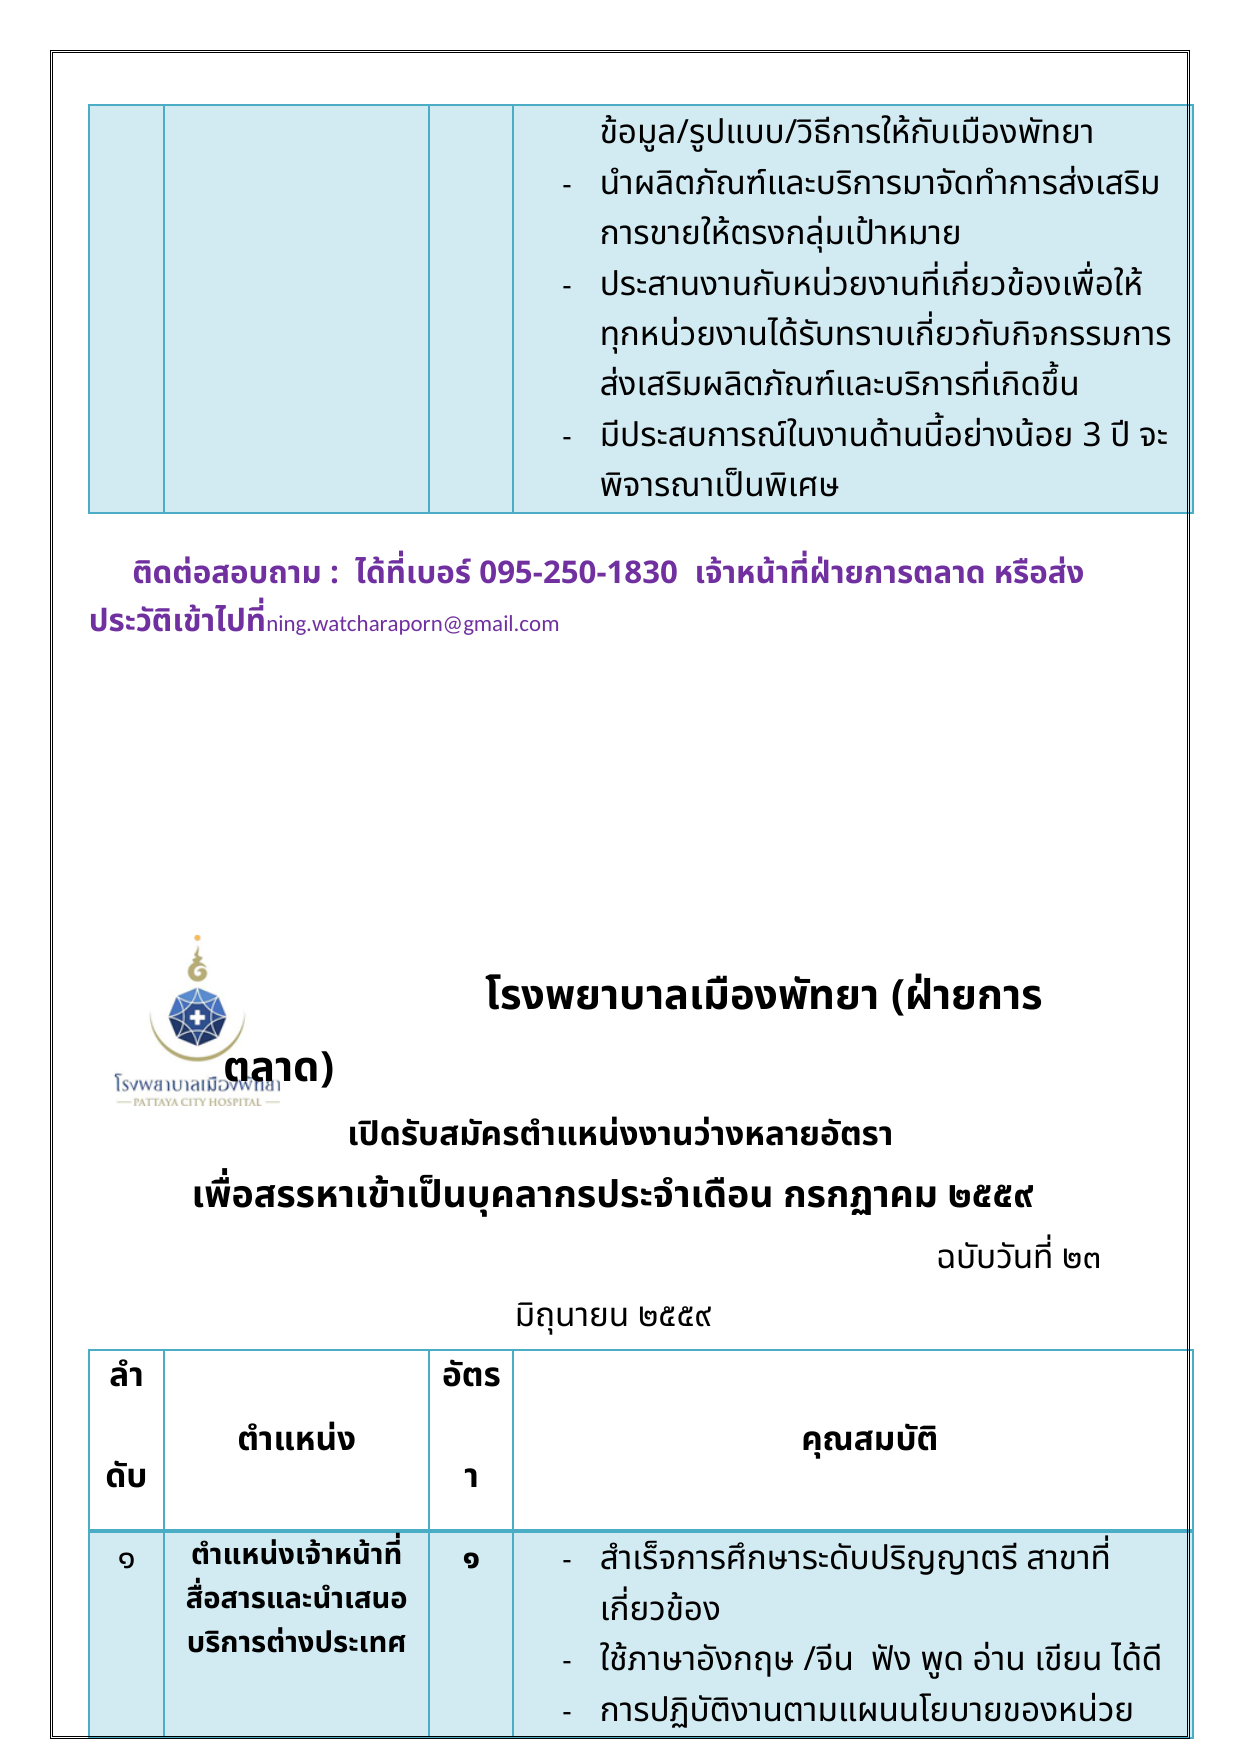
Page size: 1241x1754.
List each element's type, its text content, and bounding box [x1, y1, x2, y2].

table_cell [514, 106, 1187, 512]
text ติดต่อสอบถาม : ได้ที่เบอร์ 095-250-1830 เจ้าหน้าที่ฝ่ายการตลาด หรือส่งประวัติเข้าไปที่ning.watcharaporn@gmail.com [89, 550, 1152, 645]
text ฉบับวันที่ ๒๓ มิถุนายน ๒๕๕๙ [89, 1233, 1137, 1341]
table_header คุณสมบัติ [514, 1351, 1187, 1528]
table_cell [165, 106, 428, 512]
table_header อัตรา [430, 1351, 512, 1528]
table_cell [165, 1533, 428, 1736]
text เปิดรับสมัครตำแหน่งงานว่างหลายอัตรา [89, 1110, 1152, 1160]
text โรงพยาบาลเมืองพัทยา (ฝ่ายการตลาด) [223, 964, 1152, 1101]
table_header ตำแหน่ง [165, 1351, 428, 1528]
table_cell ๑ [430, 1533, 512, 1736]
table_cell ๑ [430, 106, 512, 512]
table_cell ๑ [90, 1533, 163, 1736]
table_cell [514, 1533, 1187, 1736]
table_header ลำดับ [90, 1351, 163, 1528]
picture [114, 935, 281, 1106]
table_cell ๑ [90, 106, 163, 512]
text เพื่อสรรหาเข้าเป็นบุคลากรประจำเดือน กรกฏาคม ๒๕๕๙ [89, 1168, 1137, 1224]
